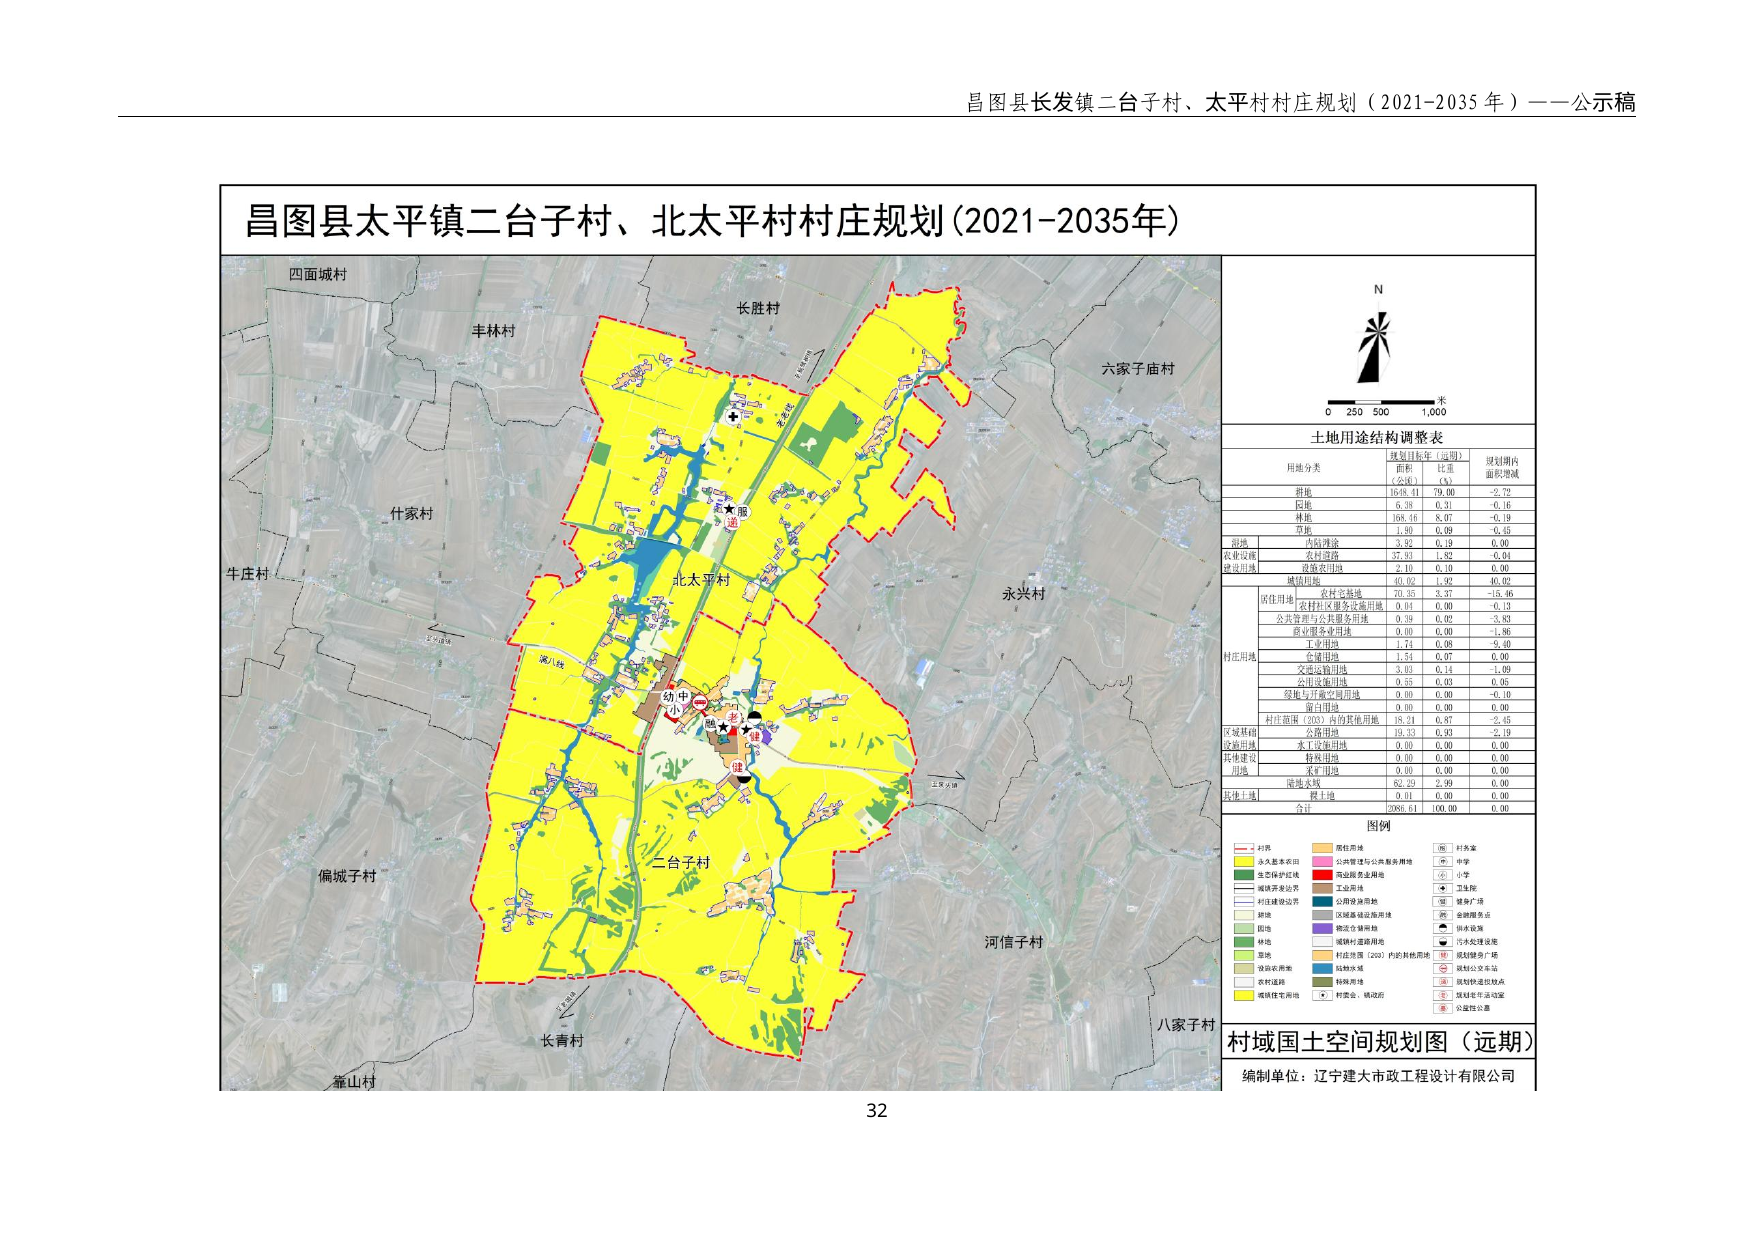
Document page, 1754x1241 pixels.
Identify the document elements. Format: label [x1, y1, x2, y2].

picture [185, 150, 1569, 1091]
